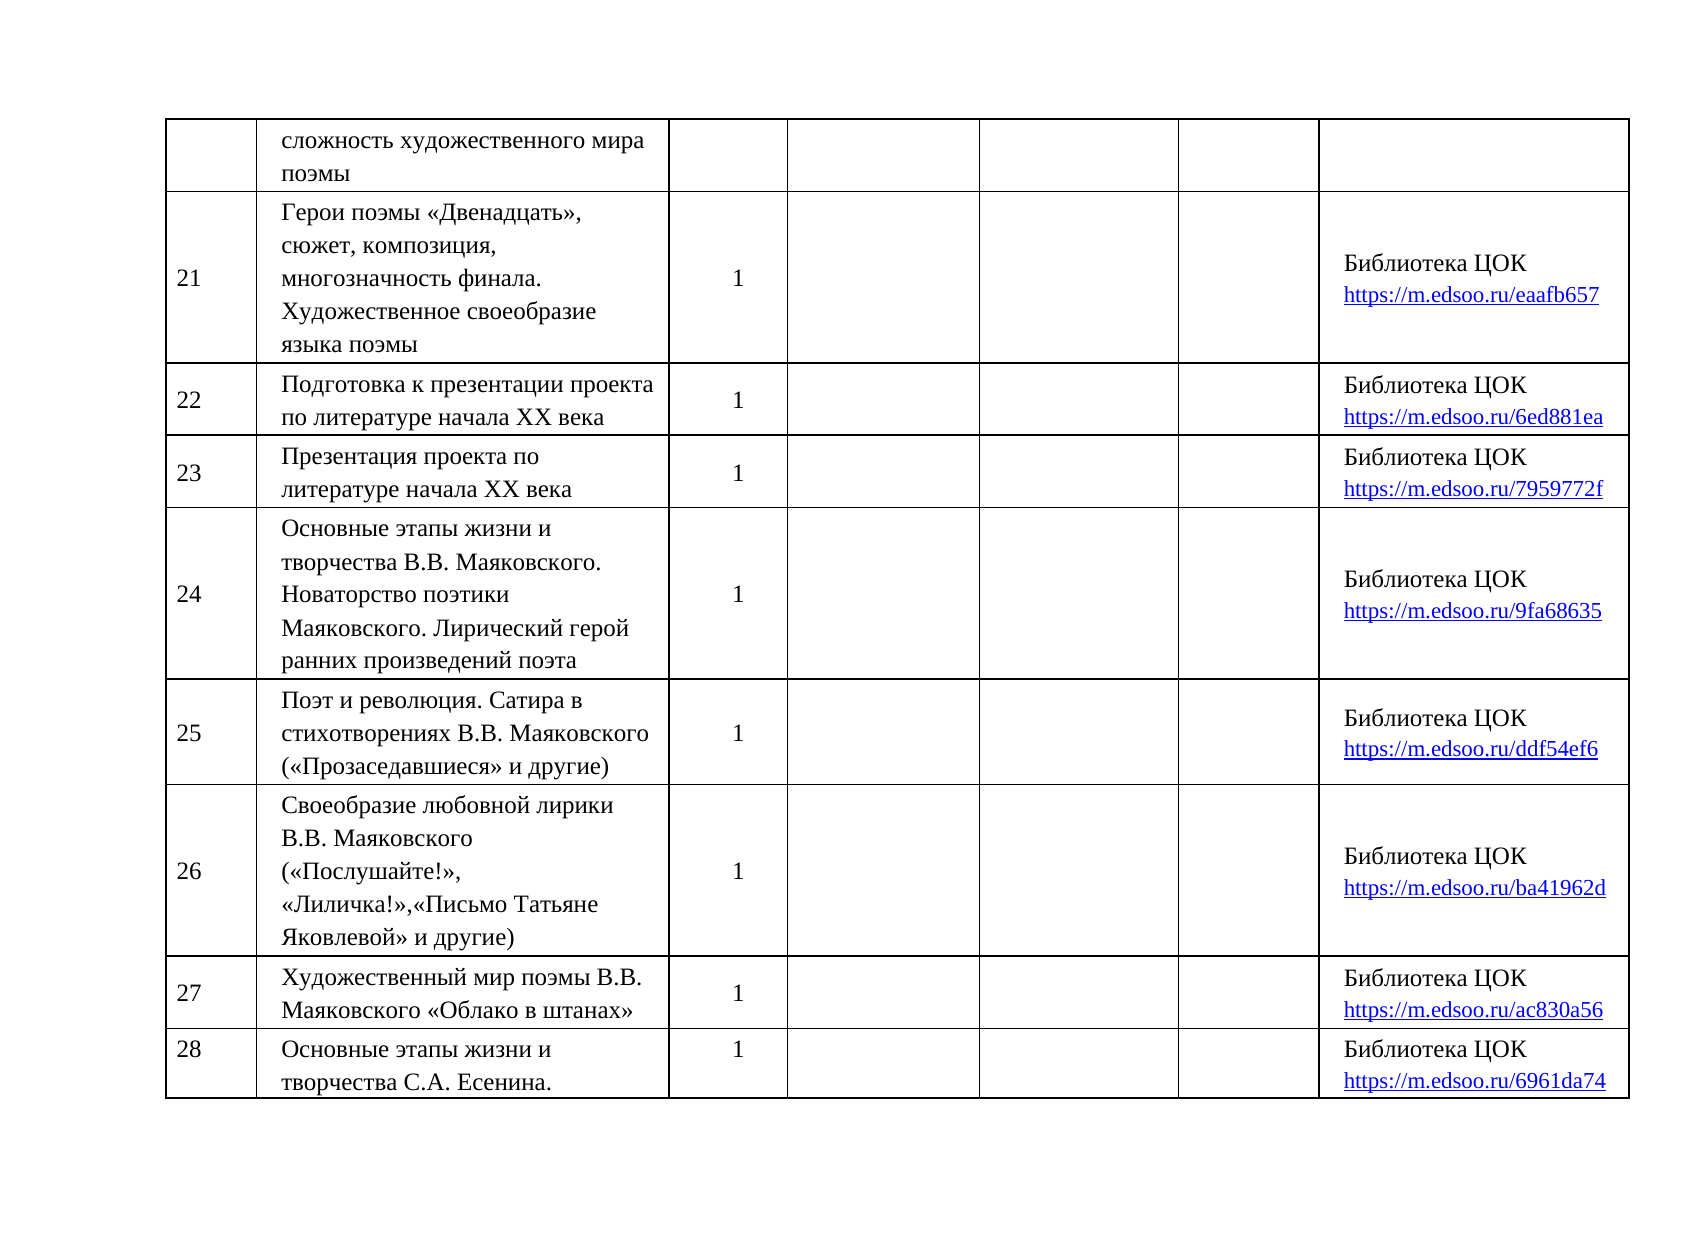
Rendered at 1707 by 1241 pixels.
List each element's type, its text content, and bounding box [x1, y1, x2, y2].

table_cell 1 [670, 364, 787, 434]
table_cell Библиотека ЦОК https://m.edsoo.ru/ba41962d [1320, 785, 1628, 955]
table_cell 1 [670, 508, 787, 678]
table_cell Поэт и революция. Сатира в стихотворениях В.В. Маяковского («Прозаседавшиеся» и другие) [257, 680, 668, 784]
table_cell 24 [167, 508, 256, 678]
table_cell [788, 192, 979, 362]
table_cell [788, 1029, 979, 1097]
table_cell Герои поэмы «Двенадцать», сюжет, композиция, многозначность финала. Художественное своеобразие языка поэмы [257, 192, 668, 362]
table_cell [788, 785, 979, 955]
table_cell 1 [670, 192, 787, 362]
table_cell [1179, 680, 1318, 784]
table_cell 1 [670, 1029, 787, 1097]
table_cell 23 [167, 436, 256, 507]
table_cell 1 [670, 785, 787, 955]
table_cell [788, 957, 979, 1027]
table_cell [980, 364, 1178, 434]
table_cell [788, 120, 979, 191]
table_cell [980, 508, 1178, 678]
table_cell Библиотека ЦОК https://m.edsoo.ru/7959772f [1320, 436, 1628, 507]
table_cell [980, 957, 1178, 1027]
table_cell 1 [670, 957, 787, 1027]
table_cell [788, 364, 979, 434]
table_cell [980, 785, 1178, 955]
table_cell 20 [167, 120, 256, 191]
table_cell [1179, 785, 1318, 955]
table_cell Библиотека ЦОК https://m.edsoo.ru/ddf54ef6 [1320, 680, 1628, 784]
table_cell Библиотека ЦОК https://m.edsoo.ru/ac830a56 [1320, 957, 1628, 1027]
table_cell Основные этапы жизни и творчества В.В. Маяковского. Новаторство поэтики Маяковского. Лирический герой ранних произведений поэта [257, 508, 668, 678]
table_cell [788, 436, 979, 507]
table_cell [980, 1029, 1178, 1097]
table_cell [1179, 1029, 1318, 1097]
table_cell Подготовка к презентации проекта по литературе начала ХХ века [257, 364, 668, 434]
table_cell [1179, 508, 1318, 678]
table_cell 26 [167, 785, 256, 955]
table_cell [1320, 120, 1628, 191]
table_cell 27 [167, 957, 256, 1027]
table_cell Библиотека ЦОК https://m.edsoo.ru/eaafb657 [1320, 192, 1628, 362]
table_cell 28 [167, 1029, 256, 1097]
table_cell Художественный мир поэмы В.В. Маяковского «Облако в штанах» [257, 957, 668, 1027]
table_cell [788, 680, 979, 784]
table_cell [788, 508, 979, 678]
table_cell 25 [167, 680, 256, 784]
table_cell Библиотека ЦОК https://m.edsoo.ru/6ed881ea [1320, 364, 1628, 434]
table_cell [980, 680, 1178, 784]
table_cell 22 [167, 364, 256, 434]
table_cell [1320, 1029, 1628, 1097]
table_cell [980, 192, 1178, 362]
table_cell 21 [167, 192, 256, 362]
table_cell [1179, 364, 1318, 434]
table_cell [1179, 192, 1318, 362]
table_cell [257, 120, 668, 191]
table_cell [980, 120, 1178, 191]
table_cell Своеобразие любовной лирики В.В. Маяковского («Послушайте!», «Лиличка!»,«Письмо Татьяне Яковлевой» и другие) [257, 785, 668, 955]
table_cell 1 [670, 680, 787, 784]
table_cell [1179, 120, 1318, 191]
table_cell [1179, 436, 1318, 507]
table_cell Презентация проекта по литературе начала ХХ века [257, 436, 668, 507]
table_cell [980, 436, 1178, 507]
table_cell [257, 1029, 668, 1097]
table_cell 1 [670, 120, 787, 191]
table_cell [1179, 957, 1318, 1027]
table_cell Библиотека ЦОК https://m.edsoo.ru/9fa68635 [1320, 508, 1628, 678]
table_cell 1 [670, 436, 787, 507]
